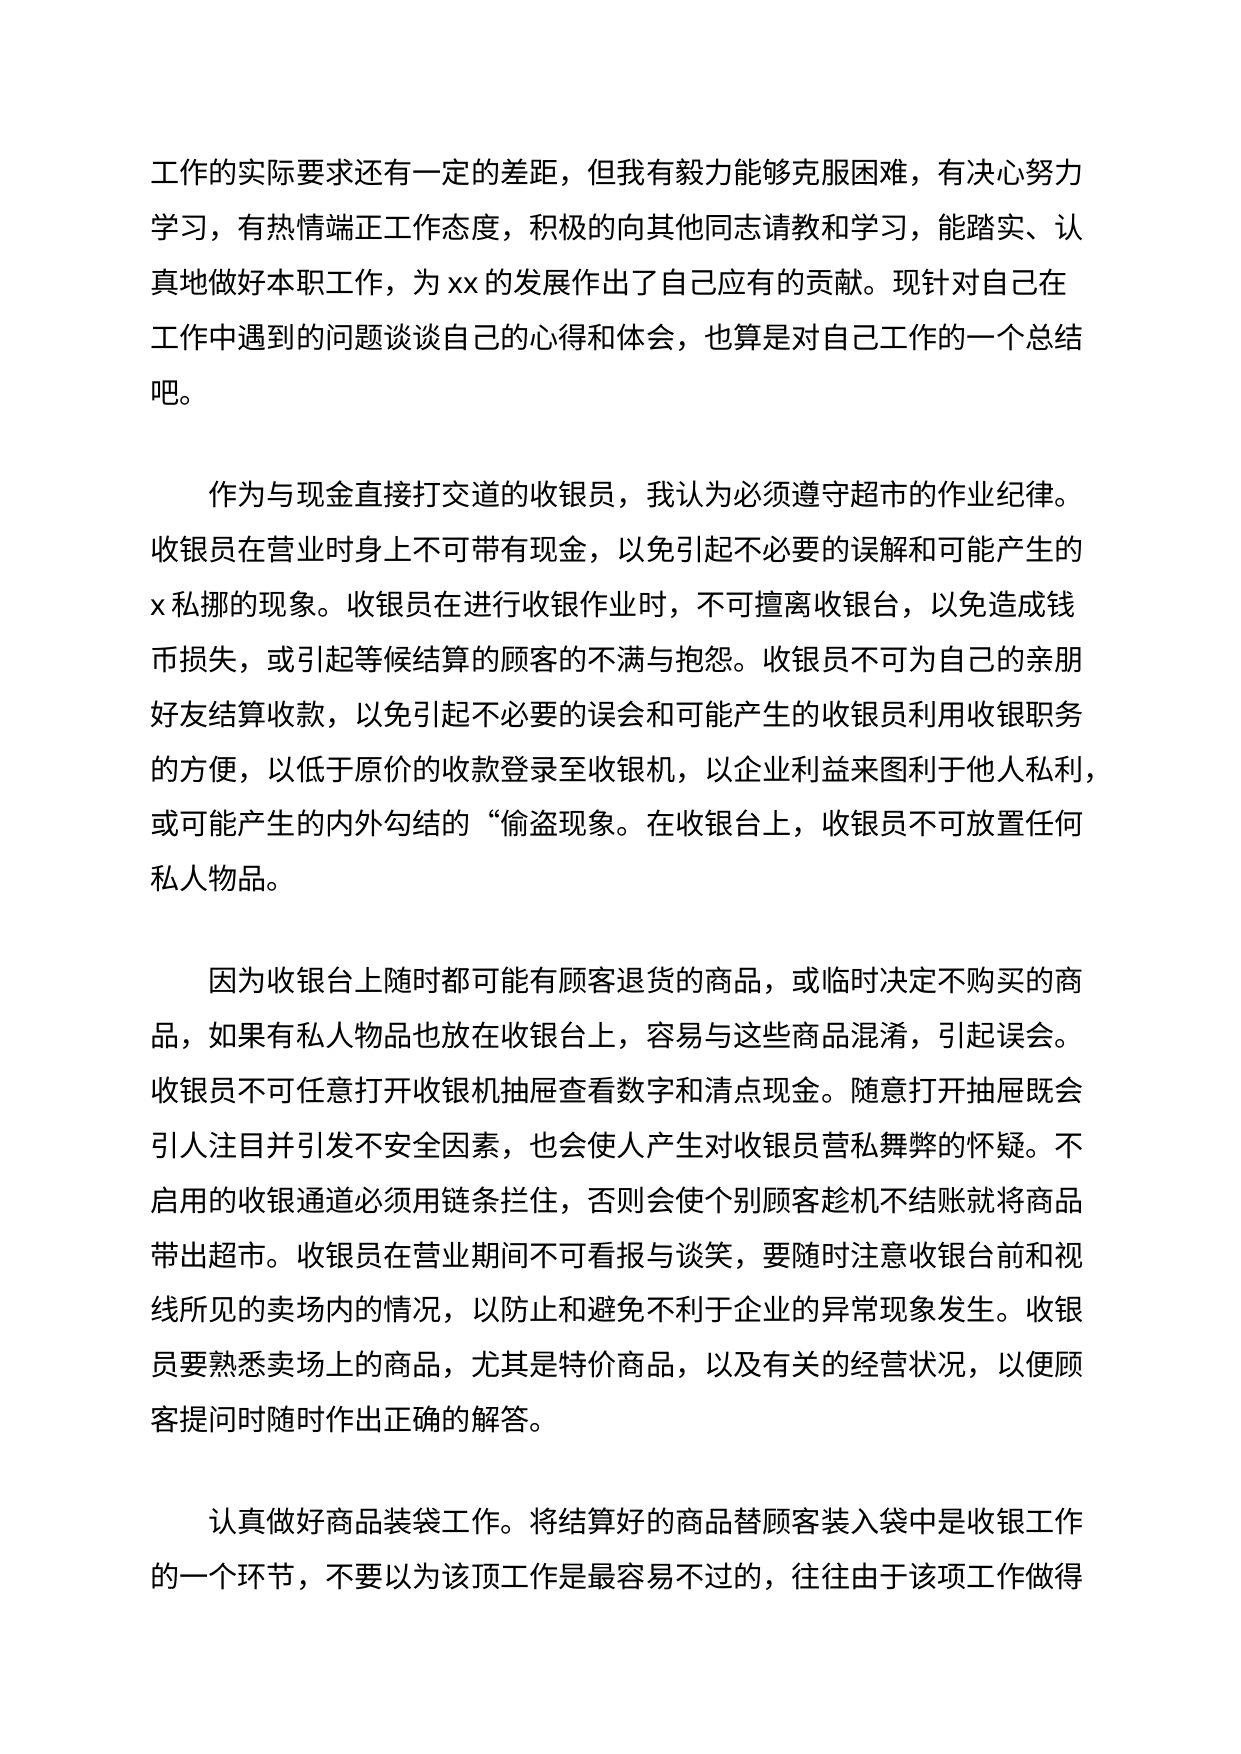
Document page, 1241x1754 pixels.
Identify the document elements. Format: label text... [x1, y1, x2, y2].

text 作为与现金直接打交道的收银员，我认为必须遵守超市的作业纪律。收银员在营业时身上不可带有现金，以免引起不必要的误解和可能产生的x私挪的现象。收银员在进行收银作业时，不可擅离收银台，以免造成钱币损失，或引起等候结算的顾客的不满与抱怨。收银员不可为自己的亲朋好友结算收款，以免引起不必要的误会和可能产生的收银员利用收银职务的方便，以低于原价的收款登录至收银机，以企业利益来图利于他人私利，或可能产生的内外勾结的“偷盗现象。在收银台上，收银员不可放置任何私人物品。 [150, 471, 1090, 898]
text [150, 150, 1090, 412]
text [150, 1498, 1090, 1596]
text 因为收银台上随时都可能有顾客退货的商品，或临时决定不购买的商品，如果有私人物品也放在收银台上，容易与这些商品混淆，引起误会。收银员不可任意打开收银机抽屉查看数字和清点现金。随意打开抽屉既会引人注目并引发不安全因素，也会使人产生对收银员营私舞弊的怀疑。不启用的收银通道必须用链条拦住，否则会使个别顾客趁机不结账就将商品带出超市。收银员在营业期间不可看报与谈笑，要随时注意收银台前和视线所见的卖场内的情况，以防止和避免不利于企业的异常现象发生。收银员要熟悉卖场上的商品，尤其是特价商品，以及有关的经营状况，以便顾客提问时随时作出正确的解答。 [150, 958, 1090, 1439]
